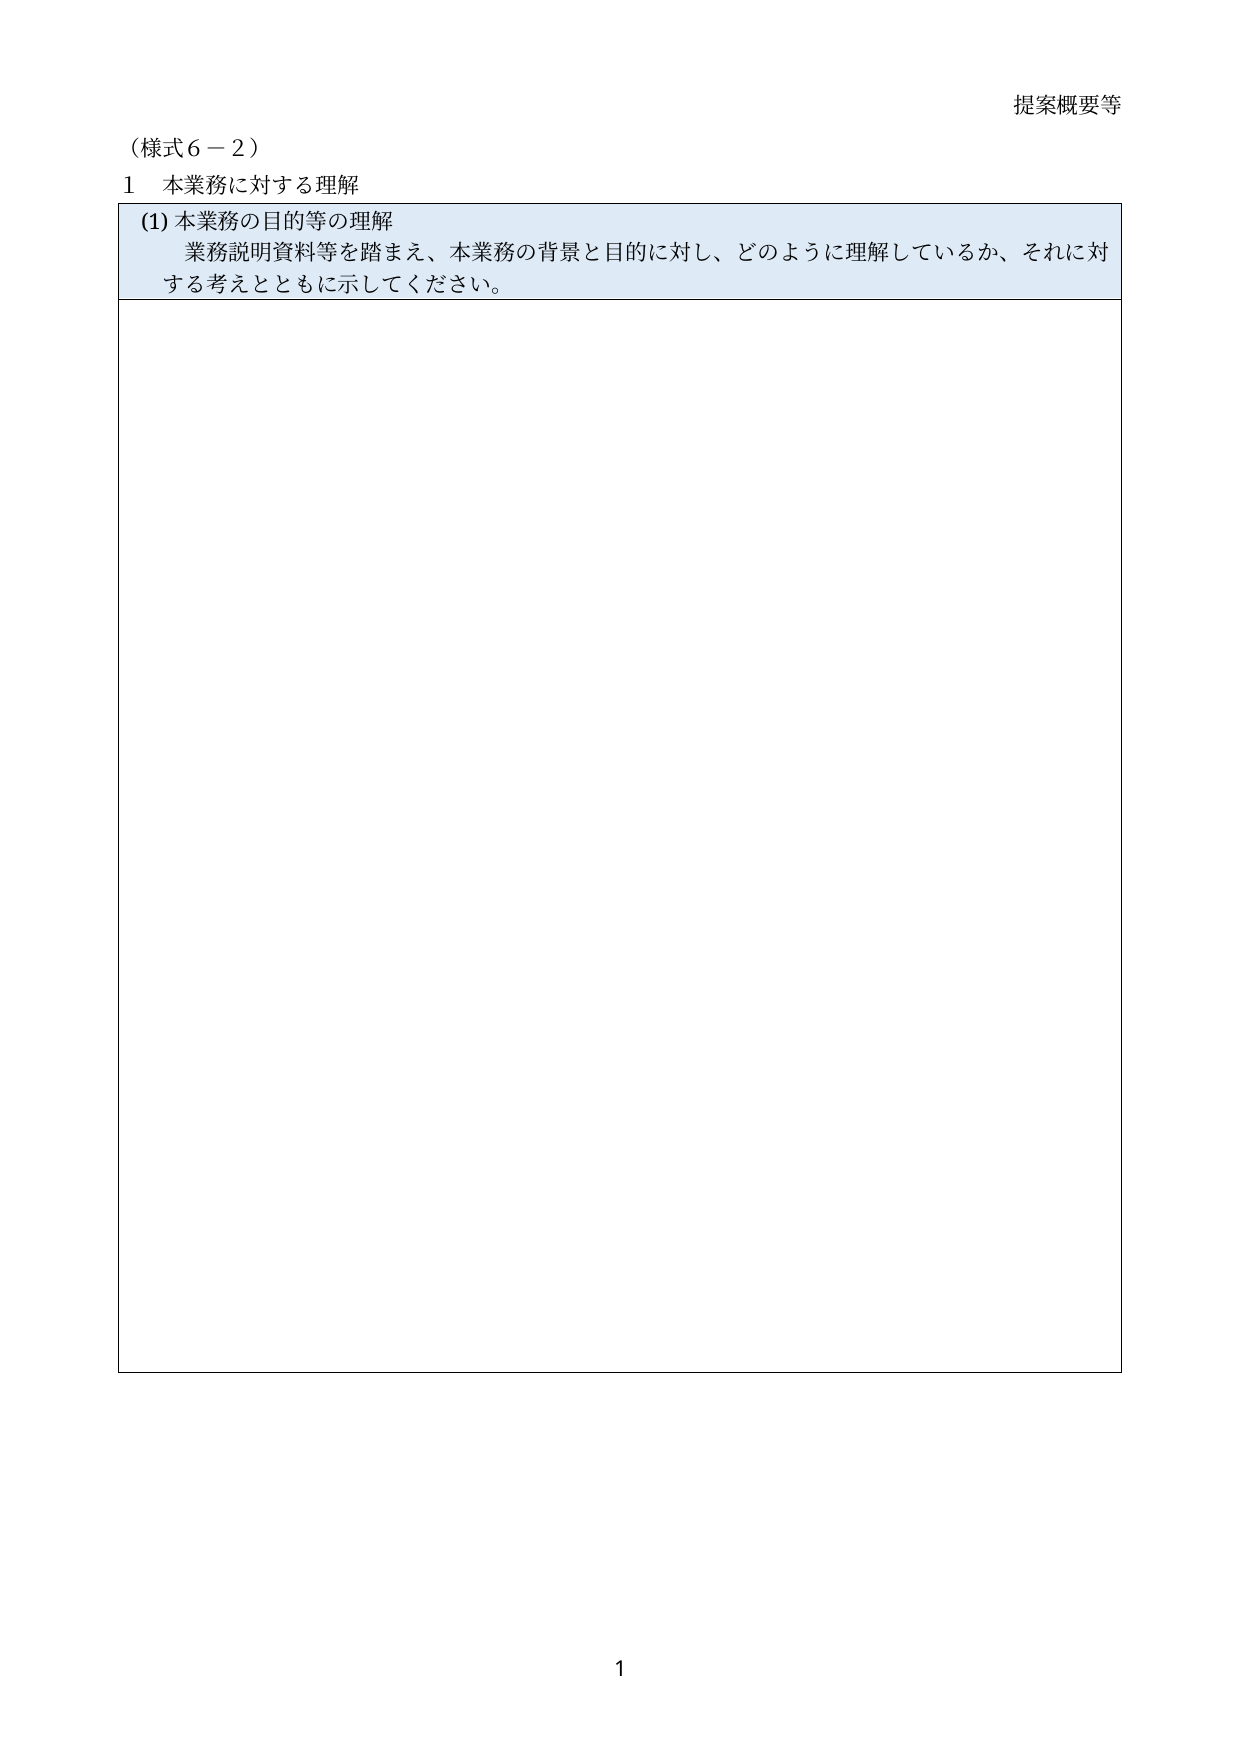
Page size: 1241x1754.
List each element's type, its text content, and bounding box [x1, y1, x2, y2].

table_header (1) 本業務の目的等の理解 業務説明資料等を踏まえ、本業務の背景と目的に対し、どのように理解しているか、それに対する考えとともに示してください。 [119, 204, 1121, 298]
text （様式６－２） [118, 128, 1122, 165]
text １ 本業務に対する理解 [118, 165, 1122, 203]
table_cell [119, 300, 1121, 1372]
